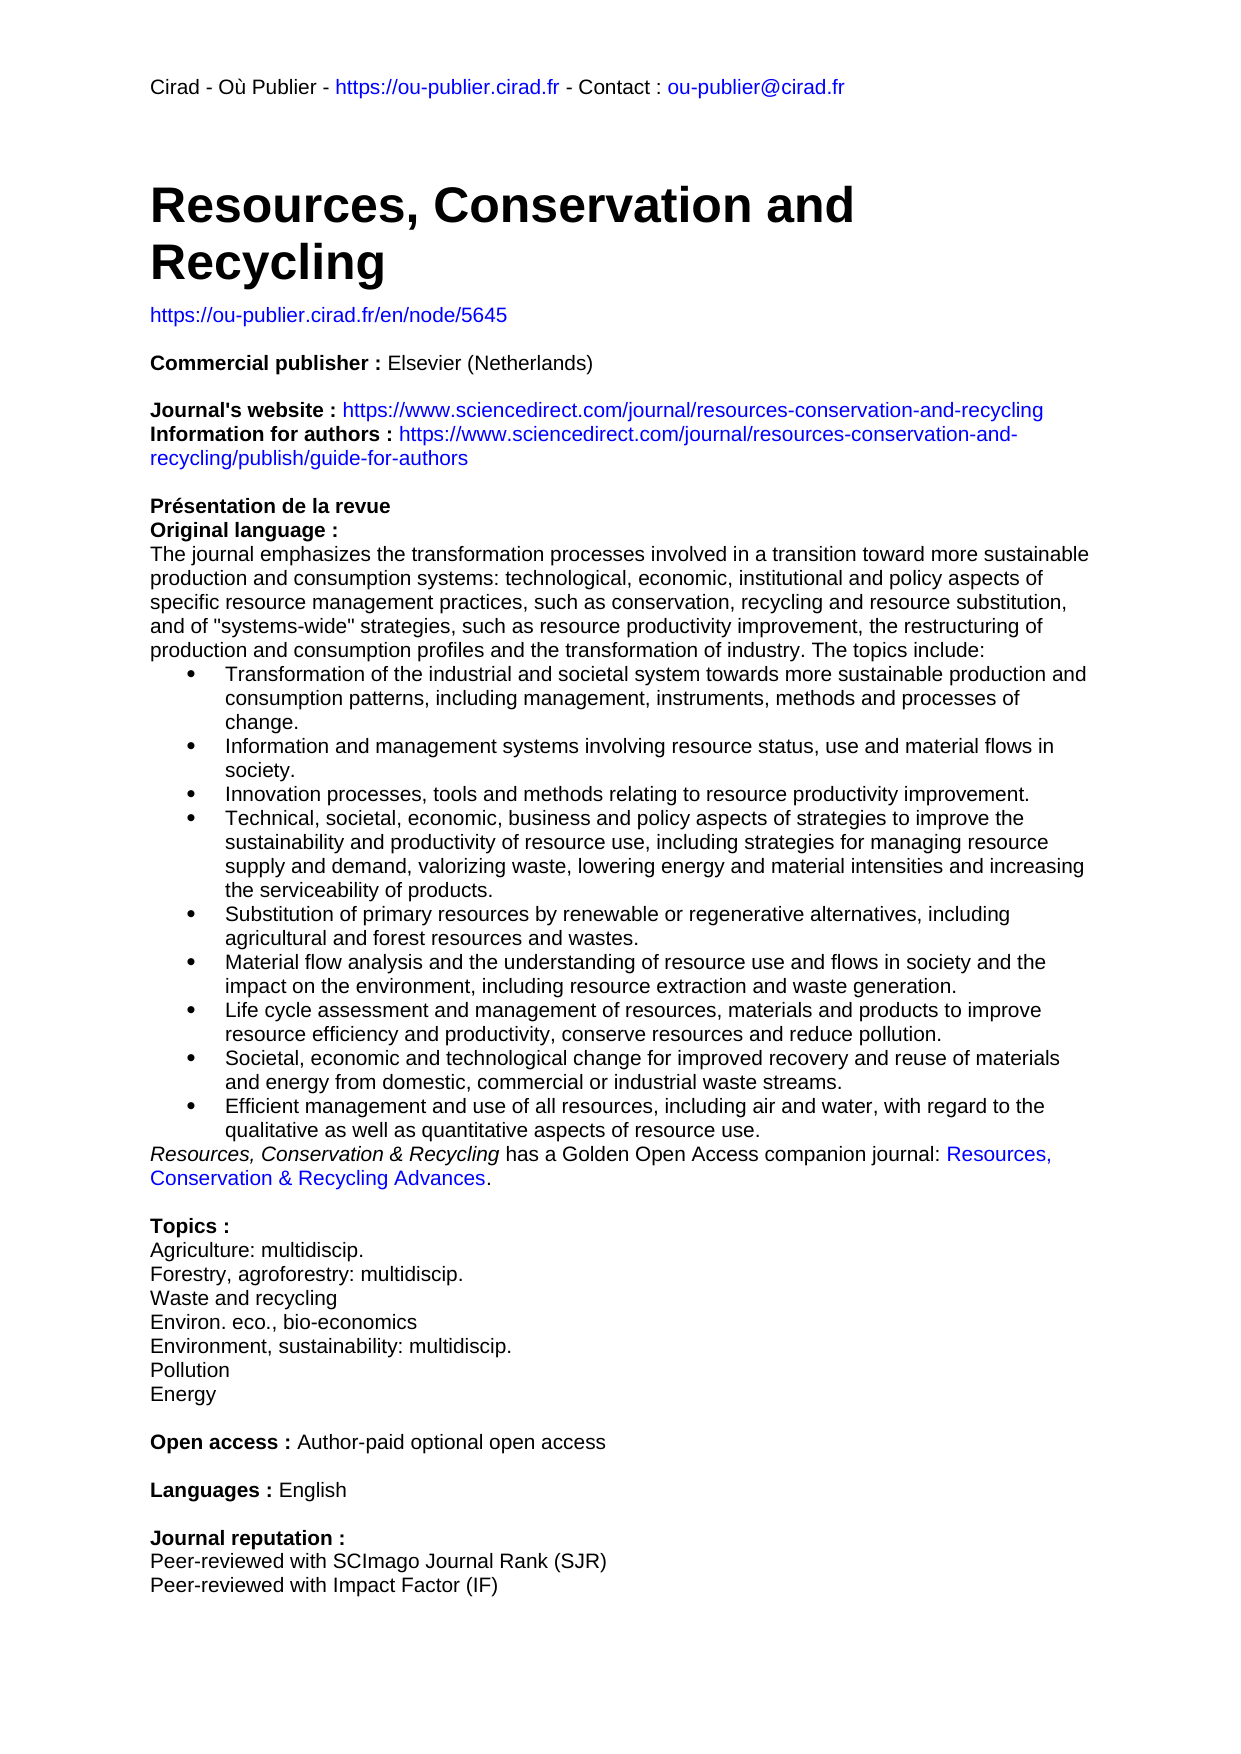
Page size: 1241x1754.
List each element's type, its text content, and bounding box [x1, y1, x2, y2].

text Resources, Conservation & Recycling has a Golden Open Access companion journal: Resources, Conservation & Recycling Advances. [150, 1142, 1090, 1190]
text Commercial publisher : Elsevier (Netherlands)Journal's website : https://www.sciencedirect.com/journal/resources-conservation-and-recyclingInformation for authors : https://www.sciencedirect.com/journal/resources-conservation-and-recycling/publish/guide-for-authorsPrésentation de la revueOriginal language : [150, 326, 1090, 542]
list Innovation processes, tools and methods relating to resource productivity improvement. [187, 782, 1090, 806]
list Substitution of primary resources by renewable or regenerative alternatives, including agricultural and forest resources and wastes. [187, 902, 1090, 950]
text https://ou-publier.cirad.fr/en/node/5645 [150, 302, 1090, 326]
list Material flow analysis and the understanding of resource use and flows in society and the impact on the environment, including resource extraction and waste generation. [187, 950, 1090, 998]
text The journal emphasizes the transformation processes involved in a transition toward more sustainable production and consumption systems: technological, economic, institutional and policy aspects of specific resource management practices, such as conservation, recycling and resource substitution, and of "systems-wide" strategies, such as resource productivity improvement, the restructuring of production and consumption profiles and the transformation of industry. The topics include: [150, 542, 1090, 662]
list Life cycle assessment and management of resources, materials and products to improve resource efficiency and productivity, conserve resources and reduce pollution. [187, 998, 1090, 1046]
list Societal, economic and technological change for improved recovery and reuse of materials and energy from domestic, commercial or industrial waste streams. [187, 1046, 1090, 1094]
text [150, 1214, 1090, 1597]
list Transformation of the industrial and societal system towards more sustainable production and consumption patterns, including management, instruments, methods and processes of change. [187, 662, 1090, 734]
list Efficient management and use of all resources, including air and water, with regard to the qualitative as well as quantitative aspects of resource use. [187, 1094, 1090, 1142]
list Technical, societal, economic, business and policy aspects of strategies to improve the sustainability and productivity of resource use, including strategies for managing resource supply and demand, valorizing waste, lowering energy and material intensities and increasing the serviceability of products. [187, 806, 1090, 902]
subtitle Resources, Conservation and Recycling [150, 175, 1090, 290]
list Information and management systems involving resource status, use and material flows in society. [187, 734, 1090, 782]
